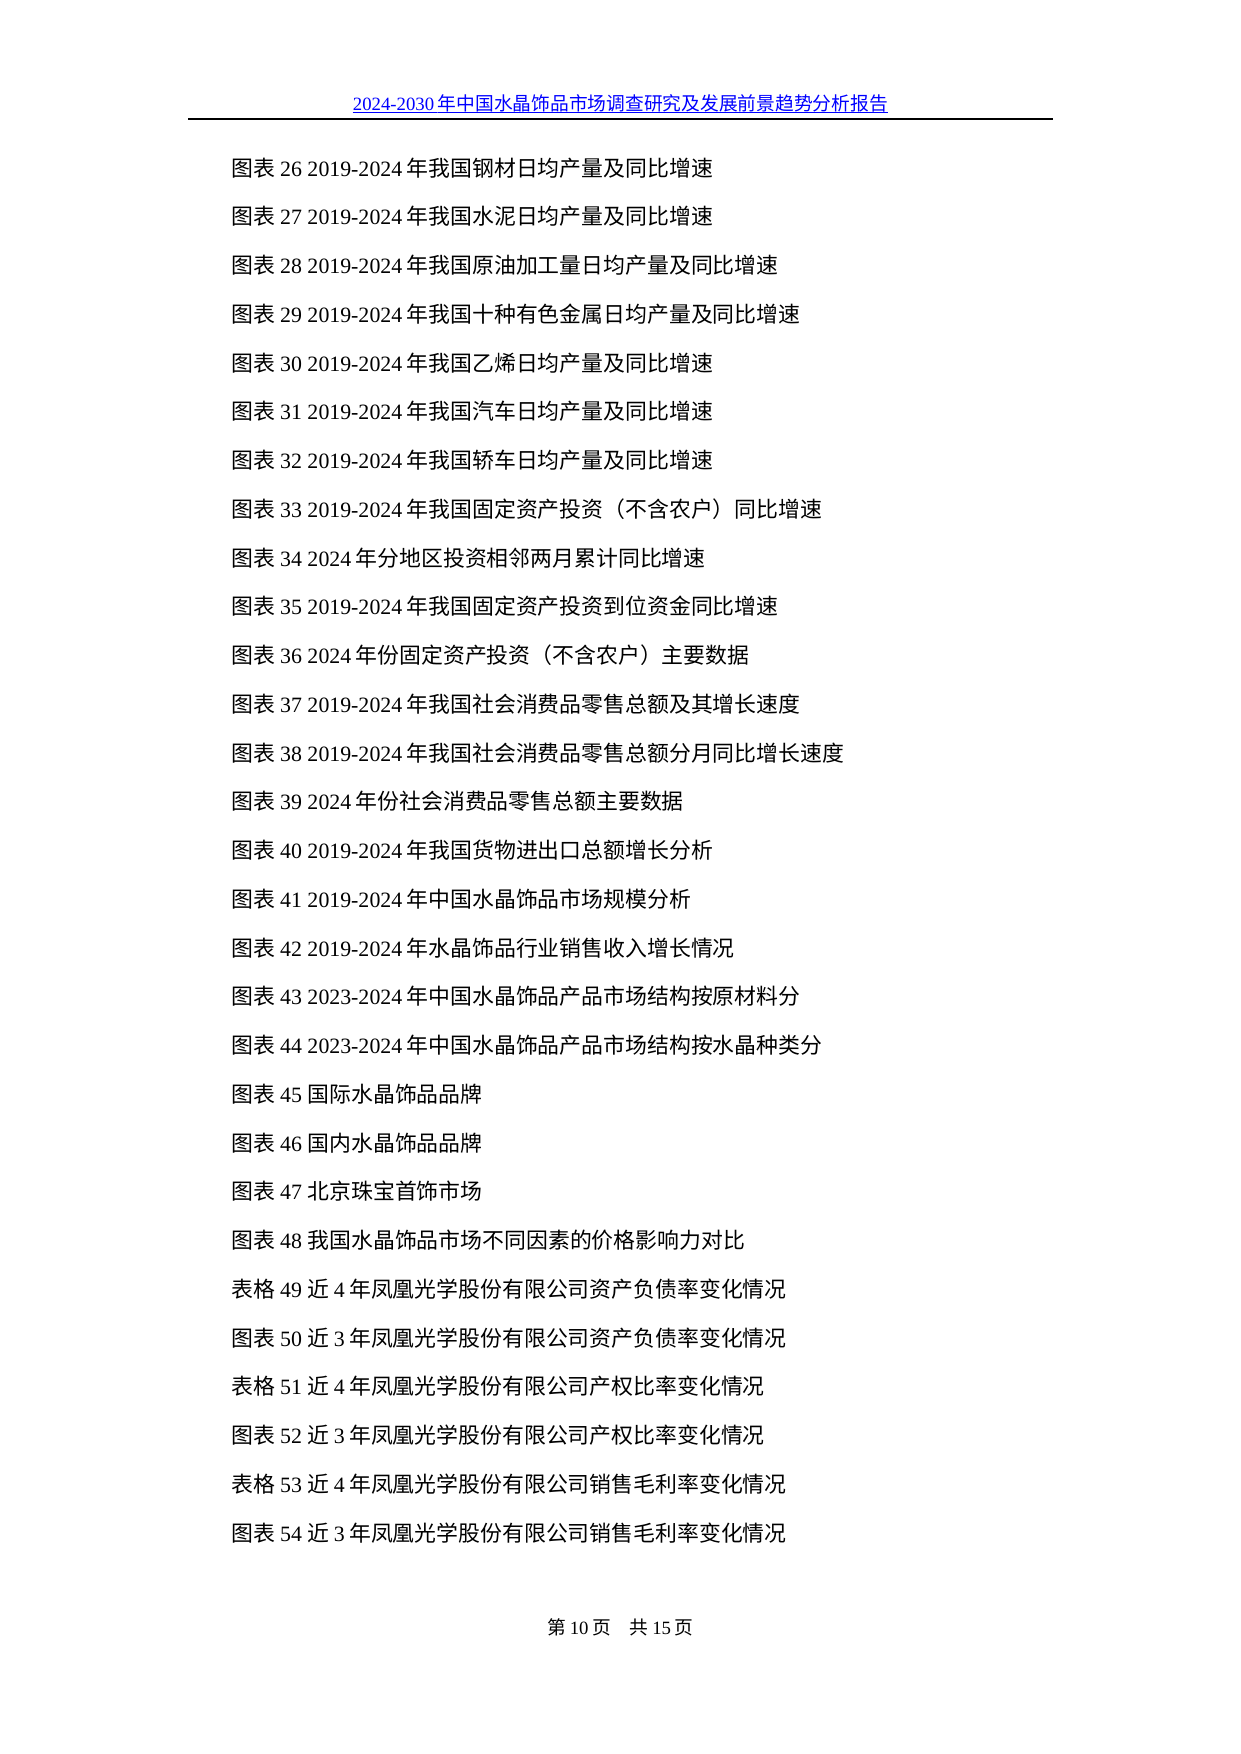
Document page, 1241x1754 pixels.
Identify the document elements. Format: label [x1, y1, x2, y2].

text [187, 150, 1053, 1548]
